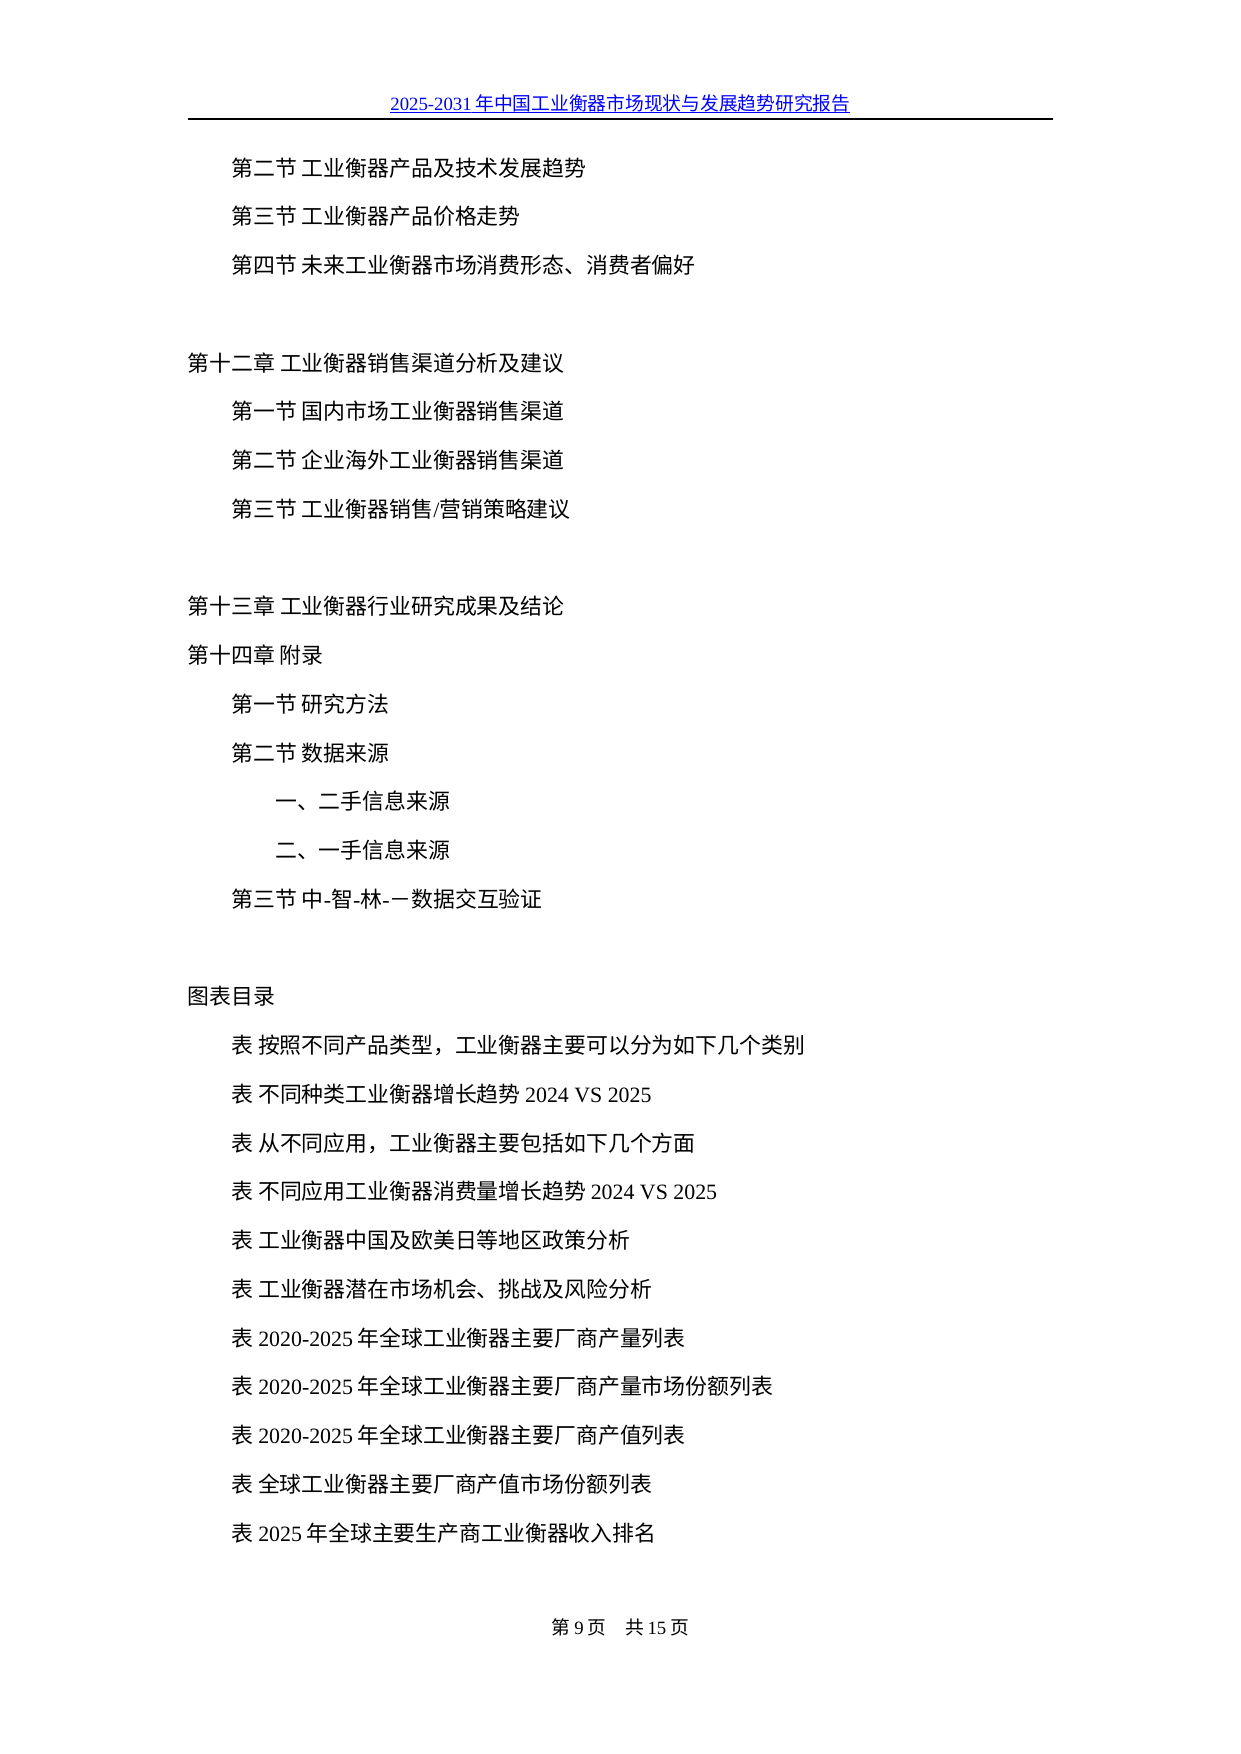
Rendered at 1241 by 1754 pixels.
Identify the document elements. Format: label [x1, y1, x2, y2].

text [187, 150, 1053, 1548]
